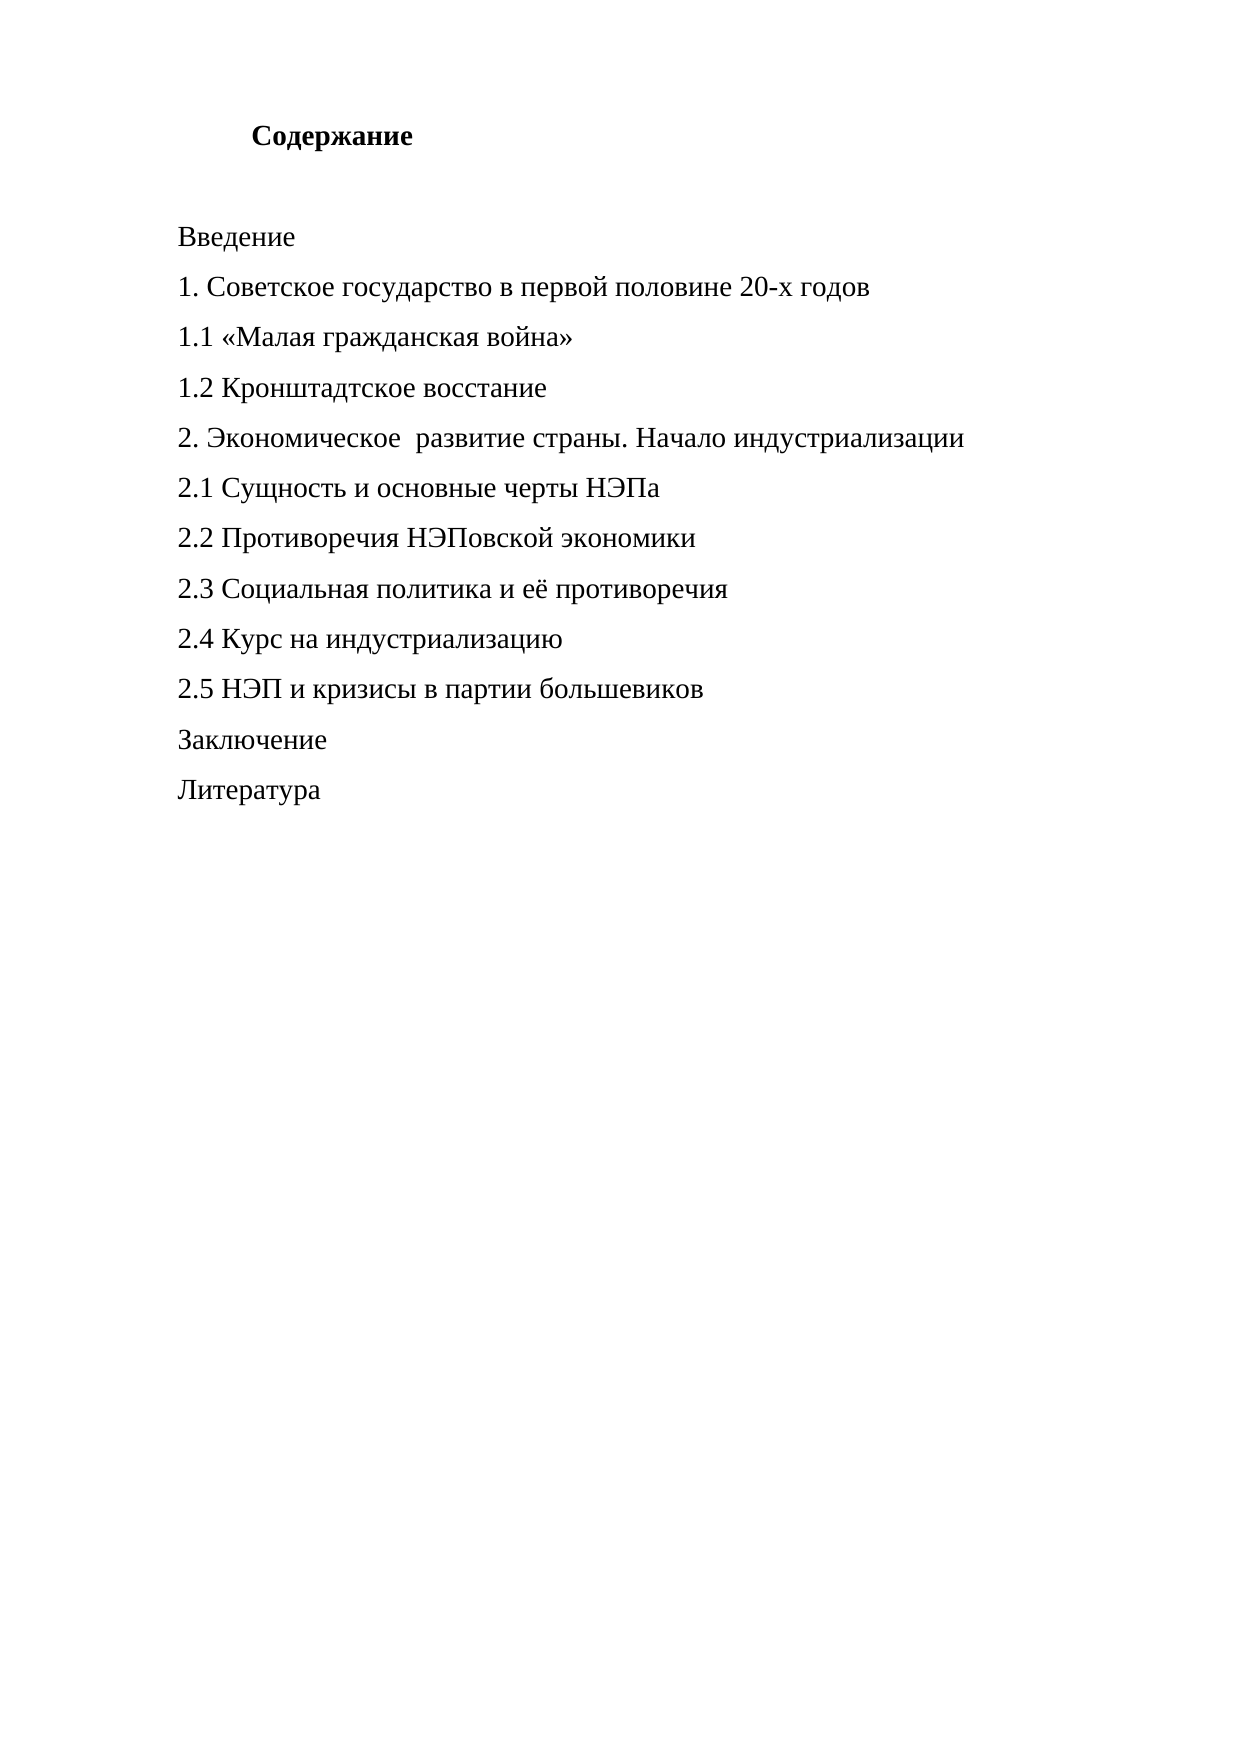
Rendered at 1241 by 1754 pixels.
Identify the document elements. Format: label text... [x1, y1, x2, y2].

text Содержание [177, 118, 1152, 152]
text 1.2 Кронштадтское восстание [177, 370, 1152, 403]
text 2.3 Социальная политика и её противоречия [177, 571, 1152, 604]
text Введение [177, 219, 1152, 252]
text 1. Советское государство в первой половине 20-х годов [177, 269, 1152, 303]
text Литература [177, 772, 1152, 806]
text 2.2 Противоречия НЭПовской экономики [177, 521, 1152, 554]
text 2. Экономическое развитие страны. Начало индустриализации [177, 420, 1152, 453]
text 2.1 Сущность и основные черты НЭПа [177, 470, 1152, 504]
text 1.1 «Малая гражданская война» [177, 319, 1152, 353]
text 2.4 Курс на индустриализацию [177, 621, 1152, 655]
text Заключение [177, 722, 1152, 755]
text 2.5 НЭП и кризисы в партии большевиков [177, 672, 1152, 705]
